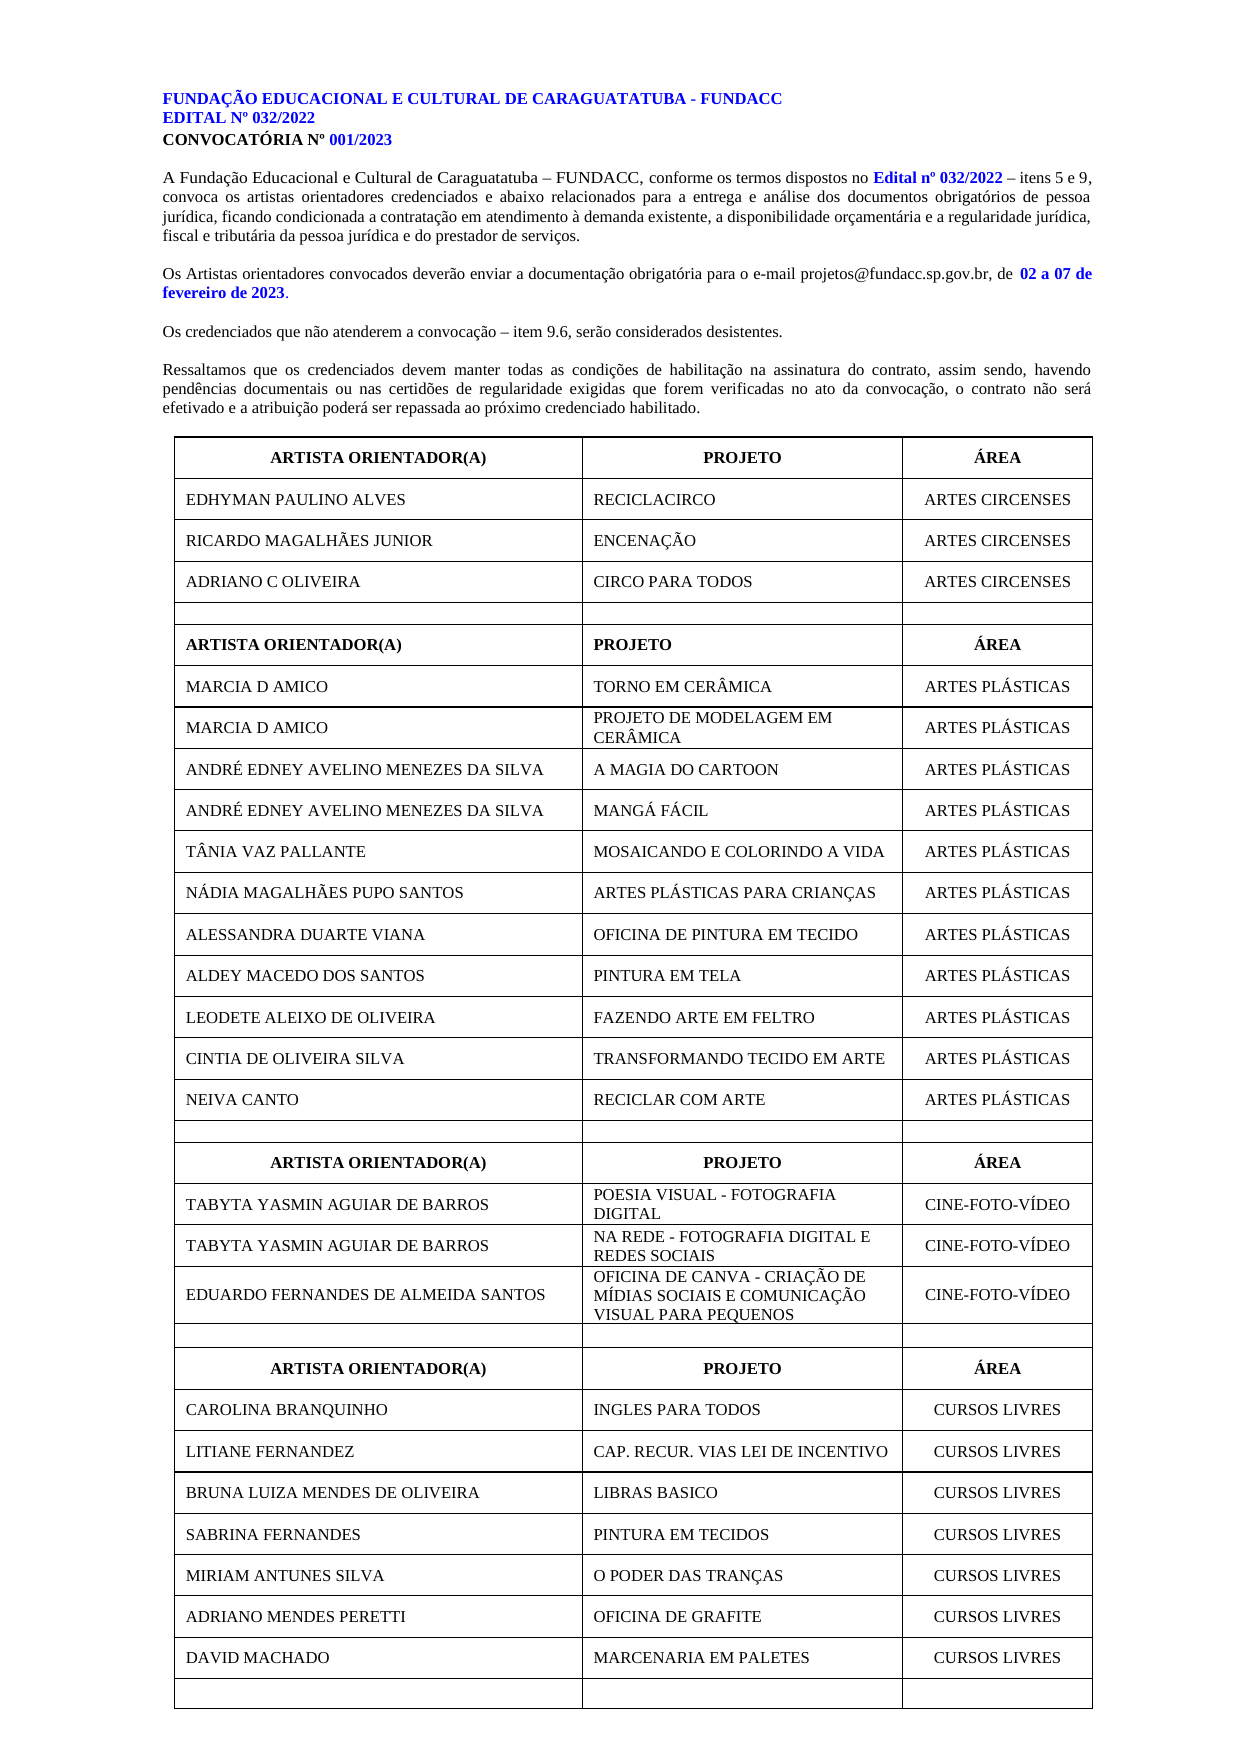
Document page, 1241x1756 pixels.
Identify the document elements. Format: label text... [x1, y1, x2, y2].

table_cell TABYTA YASMIN AGUIAR DE BARROS [175, 1184, 582, 1224]
table_cell MOSAICANDO E COLORINDO A VIDA [583, 831, 902, 872]
table_cell CIRCO PARA TODOS [583, 562, 902, 602]
table_cell TRANSFORMANDO TECIDO EM ARTE [583, 1038, 902, 1078]
table_cell [903, 1121, 1092, 1142]
table_cell ARTES CIRCENSES [903, 479, 1092, 519]
table_cell [175, 603, 582, 624]
table_cell NA REDE - FOTOGRAFIA DIGITAL E REDES SOCIAIS [583, 1225, 902, 1266]
table_cell LEODETE ALEIXO DE OLIVEIRA [175, 997, 582, 1037]
table_cell ARTES PLÁSTICAS [903, 831, 1092, 872]
table_cell LIBRAS BASICO [583, 1473, 902, 1513]
table_cell ARTISTA ORIENTADOR(A) [175, 1348, 582, 1389]
table_cell CINE-FOTO-VÍDEO [903, 1225, 1092, 1266]
table_cell EDHYMAN PAULINO ALVES [175, 479, 582, 519]
table_cell ADRIANO MENDES PERETTI [175, 1596, 582, 1637]
table_cell CINE-FOTO-VÍDEO [903, 1267, 1092, 1323]
table_cell CINE-FOTO-VÍDEO [903, 1184, 1092, 1224]
table_cell CURSOS LIVRES [903, 1638, 1092, 1678]
table_cell CURSOS LIVRES [903, 1473, 1092, 1513]
table_cell CURSOS LIVRES [903, 1390, 1092, 1430]
table_cell ADRIANO C OLIVEIRA [175, 562, 582, 602]
table_cell TORNO EM CERÂMICA [583, 666, 902, 706]
table_cell O PODER DAS TRANÇAS [583, 1555, 902, 1595]
table_cell CURSOS LIVRES [903, 1514, 1092, 1554]
table_cell PINTURA EM TELA [583, 956, 902, 996]
table_cell ALDEY MACEDO DOS SANTOS [175, 956, 582, 996]
table_cell PROJETO [583, 625, 902, 665]
table_cell PROJETO [583, 1348, 902, 1389]
table_cell RICARDO MAGALHÃES JUNIOR [175, 520, 582, 561]
text Ressaltamos que os credenciados devem manter todas as condições de habilitação na assinatura do contrato, assim sendo, havendo pendências documentais ou nas certidões de regularidade exigidas que forem verificadas no ato da convocação, o contrato não será efetivado e a atribuição poderá ser repassada ao próximo credenciado habilitado. [162, 360, 1092, 417]
table_cell ARTES PLÁSTICAS [903, 1038, 1092, 1078]
text EDITAL Nº 032/2022 [162, 108, 1092, 127]
table_cell ARTES PLÁSTICAS PARA CRIANÇAS [583, 873, 902, 913]
table_cell ANDRÉ EDNEY AVELINO MENEZES DA SILVA [175, 790, 582, 830]
table_cell ARTES PLÁSTICAS [903, 749, 1092, 789]
table_cell CURSOS LIVRES [903, 1555, 1092, 1595]
table_cell NEIVA CANTO [175, 1080, 582, 1120]
table_cell [903, 603, 1092, 624]
table_cell PINTURA EM TECIDOS [583, 1514, 902, 1554]
table_cell RECICLACIRCO [583, 479, 902, 519]
table_cell PROJETO DE MODELAGEM EM CERÂMICA [583, 708, 902, 748]
table_cell ÁREA [903, 1348, 1092, 1389]
table_cell ARTES PLÁSTICAS [903, 873, 1092, 913]
table_cell [583, 1324, 902, 1347]
table_cell ARTES CIRCENSES [903, 520, 1092, 561]
table_cell A MAGIA DO CARTOON [583, 749, 902, 789]
table_cell [175, 1121, 582, 1142]
table_cell ENCENAÇÃO [583, 520, 902, 561]
table_cell INGLES PARA TODOS [583, 1390, 902, 1430]
table_cell MARCENARIA EM PALETES [583, 1638, 902, 1678]
table_cell CAROLINA BRANQUINHO [175, 1390, 582, 1430]
table_cell CINTIA DE OLIVEIRA SILVA [175, 1038, 582, 1078]
table_cell ARTISTA ORIENTADOR(A) [175, 625, 582, 665]
table_cell [583, 1679, 902, 1708]
table_cell [903, 1679, 1092, 1708]
table_cell ARTES PLÁSTICAS [903, 708, 1092, 748]
table_cell CURSOS LIVRES [903, 1431, 1092, 1471]
table_cell LITIANE FERNANDEZ [175, 1431, 582, 1471]
table_cell [903, 1324, 1092, 1347]
table_cell OFICINA DE CANVA - CRIAÇÃO DE MÍDIAS SOCIAIS E COMUNICAÇÃO VISUAL PARA PEQUENOS EMPREENDIMENTOS. [583, 1267, 902, 1323]
text Os Artistas orientadores convocados deverão enviar a documentação obrigatória para o e-mail projetos@fundacc.sp.gov.br, de 02 a 07 de fevereiro de 2023. [162, 264, 1092, 302]
table_cell DAVID MACHADO [175, 1638, 582, 1678]
table_cell SABRINA FERNANDES [175, 1514, 582, 1554]
table_cell [583, 603, 902, 624]
table_cell CAP. RECUR. VIAS LEI DE INCENTIVO [583, 1431, 902, 1471]
table_cell ARTES PLÁSTICAS [903, 914, 1092, 954]
text FUNDAÇÃO EDUCACIONAL E CULTURAL DE CARAGUATATUBA - FUNDACC [162, 89, 1092, 108]
table_cell ARTES PLÁSTICAS [903, 666, 1092, 706]
table_cell PROJETO [583, 1143, 902, 1183]
table_cell ÁREA [903, 1143, 1092, 1183]
table_cell MANGÁ FÁCIL [583, 790, 902, 830]
text A Fundação Educacional e Cultural de Caraguatatuba – FUNDACC, conforme os termos dispostos no Edital nº 032/2022 – itens 5 e 9, convoca os artistas orientadores credenciados e abaixo relacionados para a entrega e análise dos documentos obrigatórios de pessoa jurídica, ficando condicionada a contratação em atendimento à demanda existente, a disponibilidade orçamentária e a regularidade jurídica, fiscal e tributária da pessoa jurídica e do prestador de serviços. [162, 168, 1092, 245]
table_cell MARCIA D AMICO [175, 666, 582, 706]
table_cell EDUARDO FERNANDES DE ALMEIDA SANTOS [175, 1267, 582, 1323]
table_cell TÂNIA VAZ PALLANTE [175, 831, 582, 872]
table_cell [583, 1121, 902, 1142]
table_cell NÁDIA MAGALHÃES PUPO SANTOS [175, 873, 582, 913]
table_cell [175, 1324, 582, 1347]
table_cell OFICINA DE GRAFITE [583, 1596, 902, 1637]
table_cell ANDRÉ EDNEY AVELINO MENEZES DA SILVA [175, 749, 582, 789]
table_cell ARTES PLÁSTICAS [903, 790, 1092, 830]
table_cell MARCIA D AMICO [175, 708, 582, 748]
table_cell ARTISTA ORIENTADOR(A) [175, 1143, 582, 1183]
table_cell ARTES PLÁSTICAS [903, 1080, 1092, 1120]
text Os credenciados que não atenderem a convocação – item 9.6, serão considerados desistentes. [162, 321, 1092, 341]
table_cell RECICLAR COM ARTE [583, 1080, 902, 1120]
table_cell FAZENDO ARTE EM FELTRO [583, 997, 902, 1037]
table_cell ARTES PLÁSTICAS [903, 956, 1092, 996]
table_cell ARTES CIRCENSES [903, 562, 1092, 602]
table_header PROJETO [583, 438, 902, 478]
table_cell [175, 1679, 582, 1708]
table_cell CURSOS LIVRES [903, 1596, 1092, 1637]
table_cell ÁREA [903, 625, 1092, 665]
table_cell OFICINA DE PINTURA EM TECIDO [583, 914, 902, 954]
table_cell ALESSANDRA DUARTE VIANA [175, 914, 582, 954]
table_header ÁREA [903, 438, 1092, 478]
table_cell BRUNA LUIZA MENDES DE OLIVEIRA [175, 1473, 582, 1513]
table_cell ARTES PLÁSTICAS [903, 997, 1092, 1037]
table_cell TABYTA YASMIN AGUIAR DE BARROS [175, 1225, 582, 1266]
table_header ARTISTA ORIENTADOR(A) [175, 438, 582, 478]
table_cell POESIA VISUAL - FOTOGRAFIA DIGITAL [583, 1184, 902, 1224]
text CONVOCATÓRIA Nº 001/2023 [162, 130, 1092, 149]
table_cell MIRIAM ANTUNES SILVA [175, 1555, 582, 1595]
